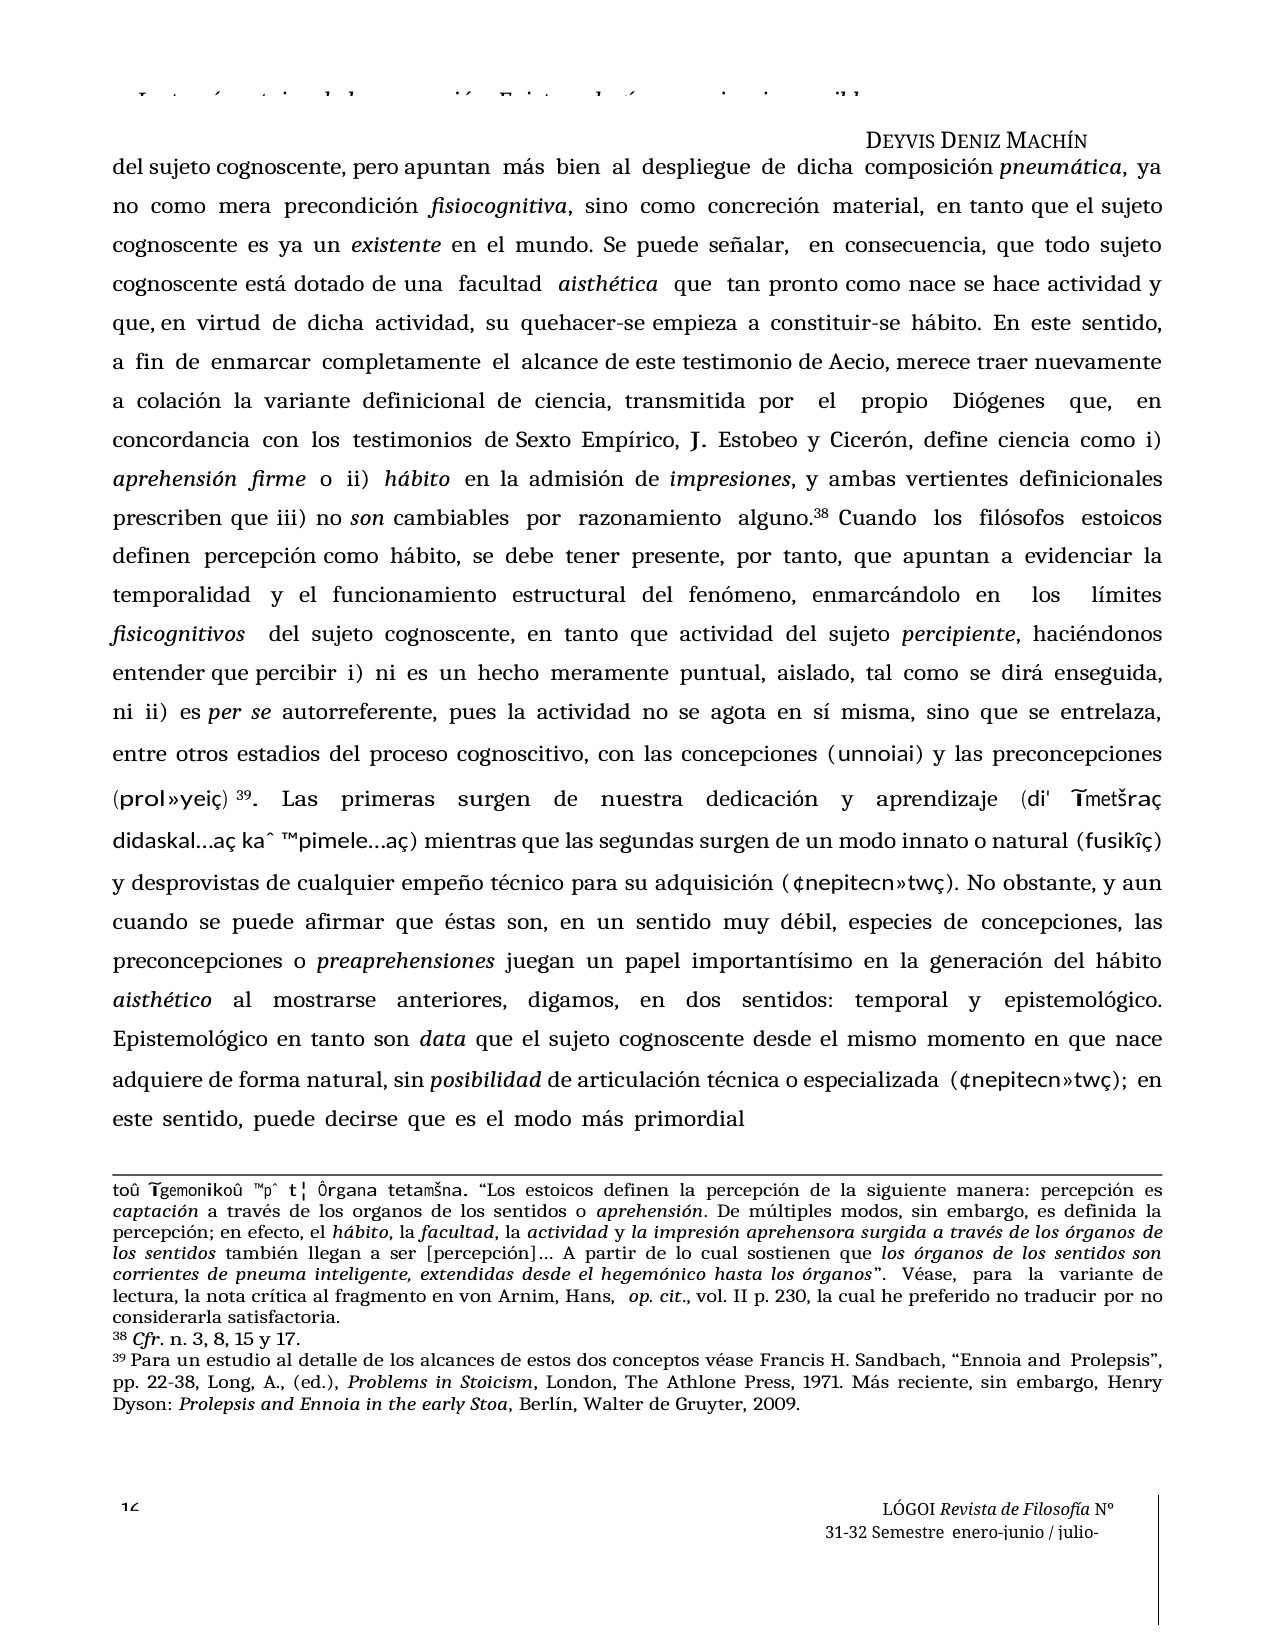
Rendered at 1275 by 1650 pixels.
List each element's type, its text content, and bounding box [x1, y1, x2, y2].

text 38 Cfr. n. 3, 8, 15 y 17. [112, 1328, 1185, 1350]
text DEYVIS DENIZ MACHÍN [89, 128, 1088, 154]
text toû ĩgemonikoû ™pˆ t¦ Ôrgana tetamšna. “Los estoicos definen la percepción de la siguiente manera: percepción es captación a través de los organos de los sentidos o aprehensión. De múltiples modos, sin embargo, es definida la percepción; en efecto, el hábito, la facultad, la actividad y la impresión aprehensora surgida a través de los órganos de los sentidos también llegan a ser [percepción]… A partir de lo cual sostienen que los órganos de los sentidos son corrientes de pneuma inteligente, extendidas desde el hegemónico hasta los órganos”. Véase, para la variante de lectura, la nota crítica al fragmento en von Arnim, Hans, op. cit., vol. II p. 230, la cual he preferido no traducir por no considerarla satisfactoria. [112, 1176, 1163, 1328]
text del sujeto cognoscente, pero apuntan más bien al despliegue de dicha composición pneumática, ya no como mera precondición fisiocognitiva, sino como concreción material, en tanto que el sujeto cognoscente es ya un existente en el mundo. Se puede señalar, en consecuencia, que todo sujeto cognoscente está dotado de una facultad aisthética que tan pronto como nace se hace actividad y que, en virtud de dicha actividad, su quehacer-se empieza a constituir-se hábito. En este sentido, a fin de enmarcar completamente el alcance de este testimonio de Aecio, merece traer nuevamente a colación la variante definicional de ciencia, transmitida por el propio Diógenes que, en concordancia con los testimonios de Sexto Empírico, J. Estobeo y Cicerón, define ciencia como i) aprehensión firme o ii) hábito en la admisión de impresiones, y ambas vertientes definicionales prescriben que iii) no son cambiables por razonamiento alguno.38 Cuando los filósofos estoicos definen percepción como hábito, se debe tener presente, por tanto, que apuntan a evidenciar la temporalidad y el funcionamiento estructural del fenómeno, enmarcándolo en los límites fisicognitivos del sujeto cognoscente, en tanto que actividad del sujeto percipiente, haciéndonos entender que percibir i) ni es un hecho meramente puntual, aislado, tal como se dirá enseguida, ni ii) es per se autorreferente, pues la actividad no se agota en sí misma, sino que se entrelaza, entre otros estadios del proceso cognoscitivo, con las concepciones (unnoiai) y las preconcepciones (prol»yeiç) 39. Las primeras surgen de nuestra dedicación y aprendizaje (di' ĩmetšraç didaskal…aç kaˆ ™pimele…aç) mientras que las segundas surgen de un modo innato o natural (fusikîç) y desprovistas de cualquier empeño técnico para su adquisición (¢nepitecn»twç). No obstante, y aun cuando se puede afirmar que éstas son, en un sentido muy débil, especies de concepciones, las preconcepciones o preaprehensiones juegan un papel importantísimo en la generación del hábito aisthético al mostrarse anteriores, digamos, en dos sentidos: temporal y epistemológico. Epistemológico en tanto son data que el sujeto cognoscente desde el mismo momento en que nace adquiere de forma natural, sin posibilidad de articulación técnica o especializada (¢nepitecn»twç); en este sentido, puede decirse que es el modo más primordial [112, 154, 1163, 1132]
text 39 Para un estudio al detalle de los alcances de estos dos conceptos véase Francis H. Sandbach, “Ennoia and Prolepsis”, pp. 22-38, Long, A., (ed.), Problems in Stoicism, London, The Athlone Press, 1971. Más reciente, sin embargo, Henry Dyson: Prolepsis and Ennoia in the early Stoa, Berlín, Walter de Gruyter, 2009. [112, 1350, 1163, 1415]
